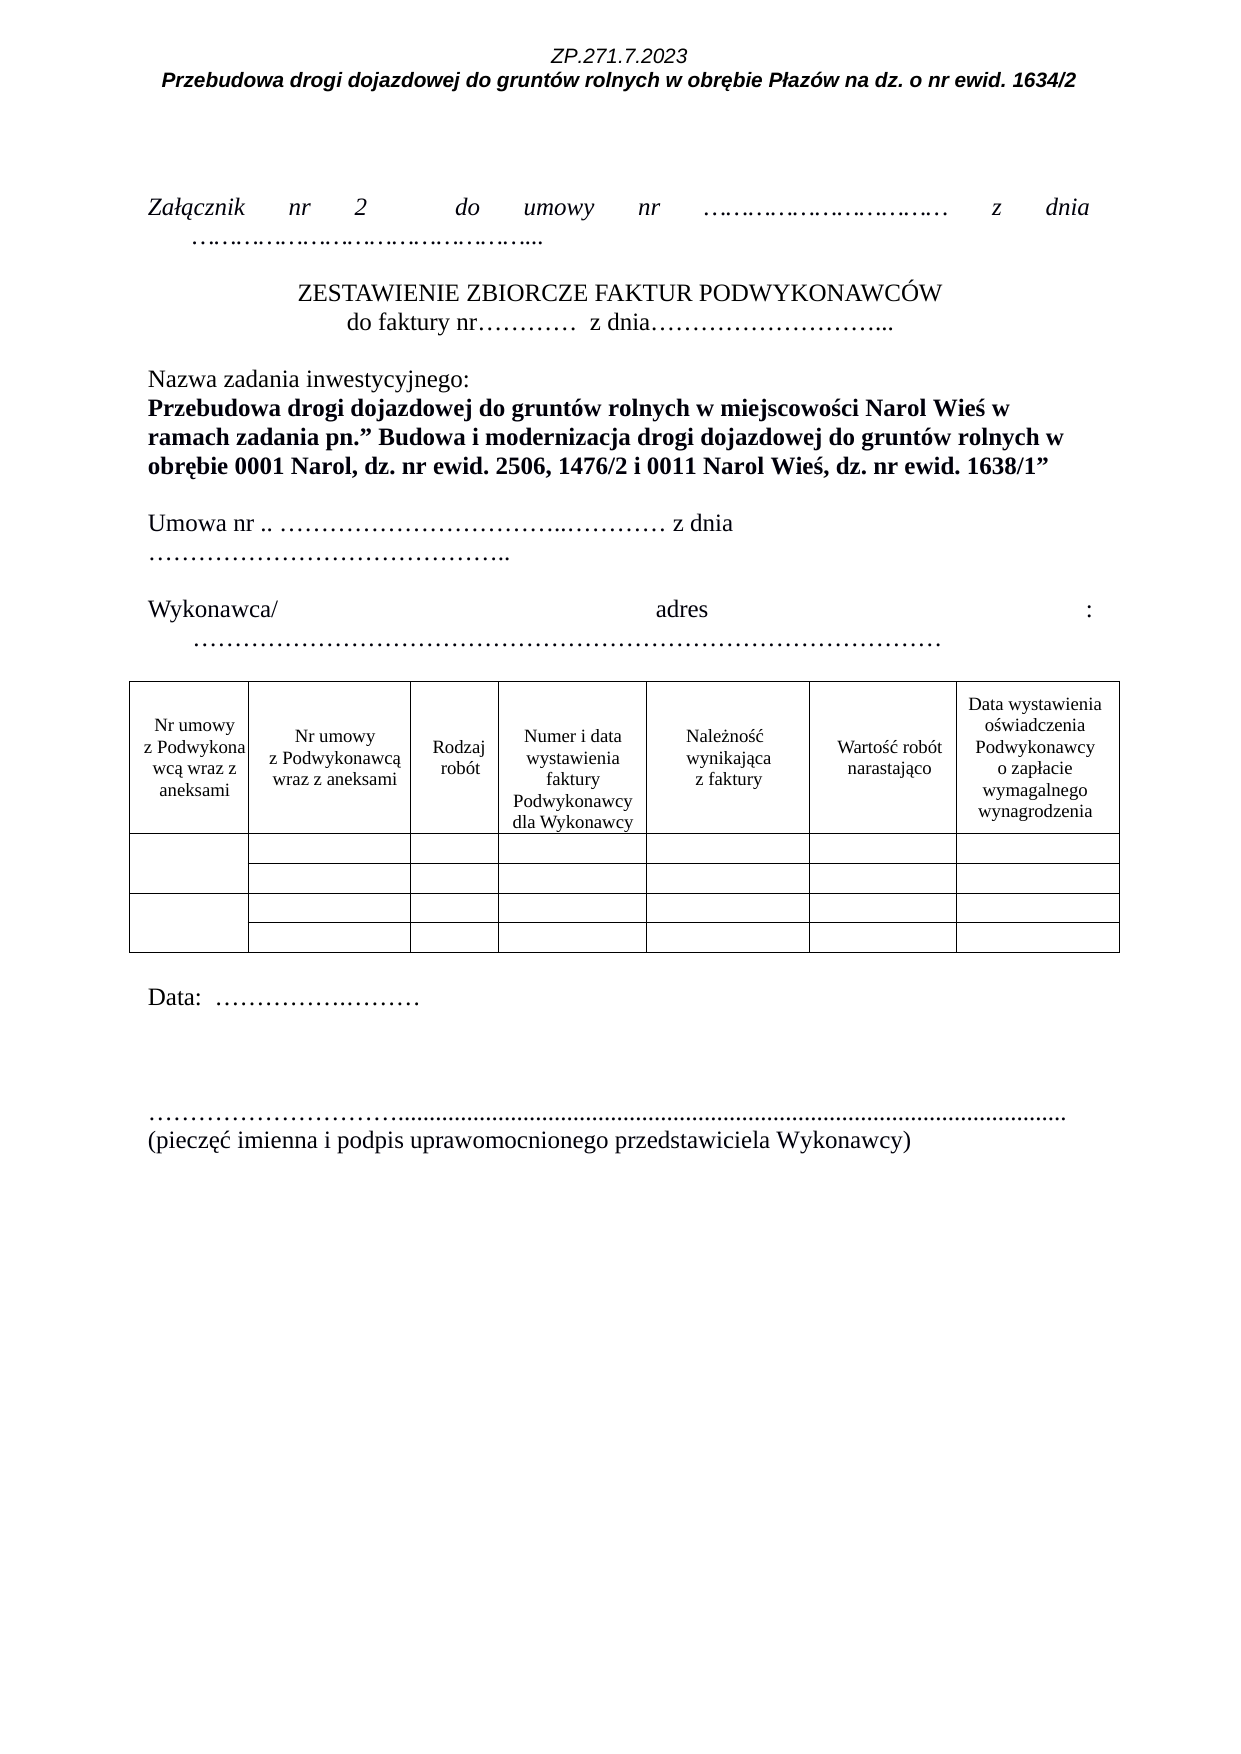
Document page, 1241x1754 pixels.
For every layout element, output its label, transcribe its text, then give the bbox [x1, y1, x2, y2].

table_header Należność wynikająca z faktury [647, 682, 809, 833]
table_header Nr umowy z Podwykonawcą wraz z aneksami [130, 682, 248, 833]
table_cell [810, 923, 956, 952]
table_cell [411, 894, 498, 922]
table_header Nr umowy z Podwykonawcą wraz z aneksami [249, 682, 410, 833]
table_cell [499, 894, 646, 922]
table_cell [647, 894, 809, 922]
table_cell [249, 834, 410, 863]
text Nazwa zadania inwestycyjnego: Przebudowa drogi dojazdowej do gruntów rolnych w miejscowości Narol Wieś w ramach zadania pn.” Budowa i modernizacja drogi dojazdowej do gruntów rolnych w obrębie 0001 Narol, dz. nr ewid. 2506, 1476/2 i 0011 Narol Wieś, dz. nr ewid. 1638/1” [148, 364, 1093, 479]
text Wykonawca/ adres : ……………………………………………………………………………… [148, 594, 1093, 652]
table_header Numer i data wystawienia faktury Podwykonawcy dla Wykonawcy [499, 682, 646, 833]
table_header Wartość robót narastająco [810, 682, 956, 833]
text ZESTAWIENIE ZBIORCZE FAKTUR PODWYKONAWCÓW [148, 278, 1093, 307]
table_cell [647, 834, 809, 863]
table_cell [957, 923, 1119, 952]
table_cell [957, 894, 1119, 922]
table_cell [647, 923, 809, 952]
table_cell [130, 894, 248, 952]
table_cell [810, 834, 956, 863]
table_cell [647, 864, 809, 892]
text do faktury nr………… z dnia………………………... [148, 307, 1093, 336]
table_cell [810, 894, 956, 922]
table_header Data wystawienia oświadczenia Podwykonawcy o zapłacie wymagalnego wynagrodzenia [957, 682, 1119, 833]
text (pieczęć imienna i podpis uprawomocnionego przedstawiciela Wykonawcy) [148, 1126, 1093, 1154]
table_cell [249, 864, 410, 892]
table_cell [810, 864, 956, 892]
table_cell [249, 894, 410, 922]
table_cell [957, 834, 1119, 863]
table_cell [411, 923, 498, 952]
table_cell [957, 864, 1119, 892]
table_header Rodzaj robót [411, 682, 498, 833]
text Umowa nr .. ……………………………..………… z dnia …………………………………….. [148, 508, 1093, 566]
table_cell [499, 923, 646, 952]
text Data: …………….……… [148, 982, 1093, 1011]
table_cell [130, 834, 248, 892]
table_cell [411, 834, 498, 863]
table_cell [499, 834, 646, 863]
table_cell [249, 923, 410, 952]
text Załącznik nr 2 do umowy nr …………………………… z dnia ………………………………………... [148, 192, 1093, 249]
table_cell [411, 864, 498, 892]
text …………………………........................................................................................................... [148, 1097, 1093, 1126]
table_cell [499, 864, 646, 892]
